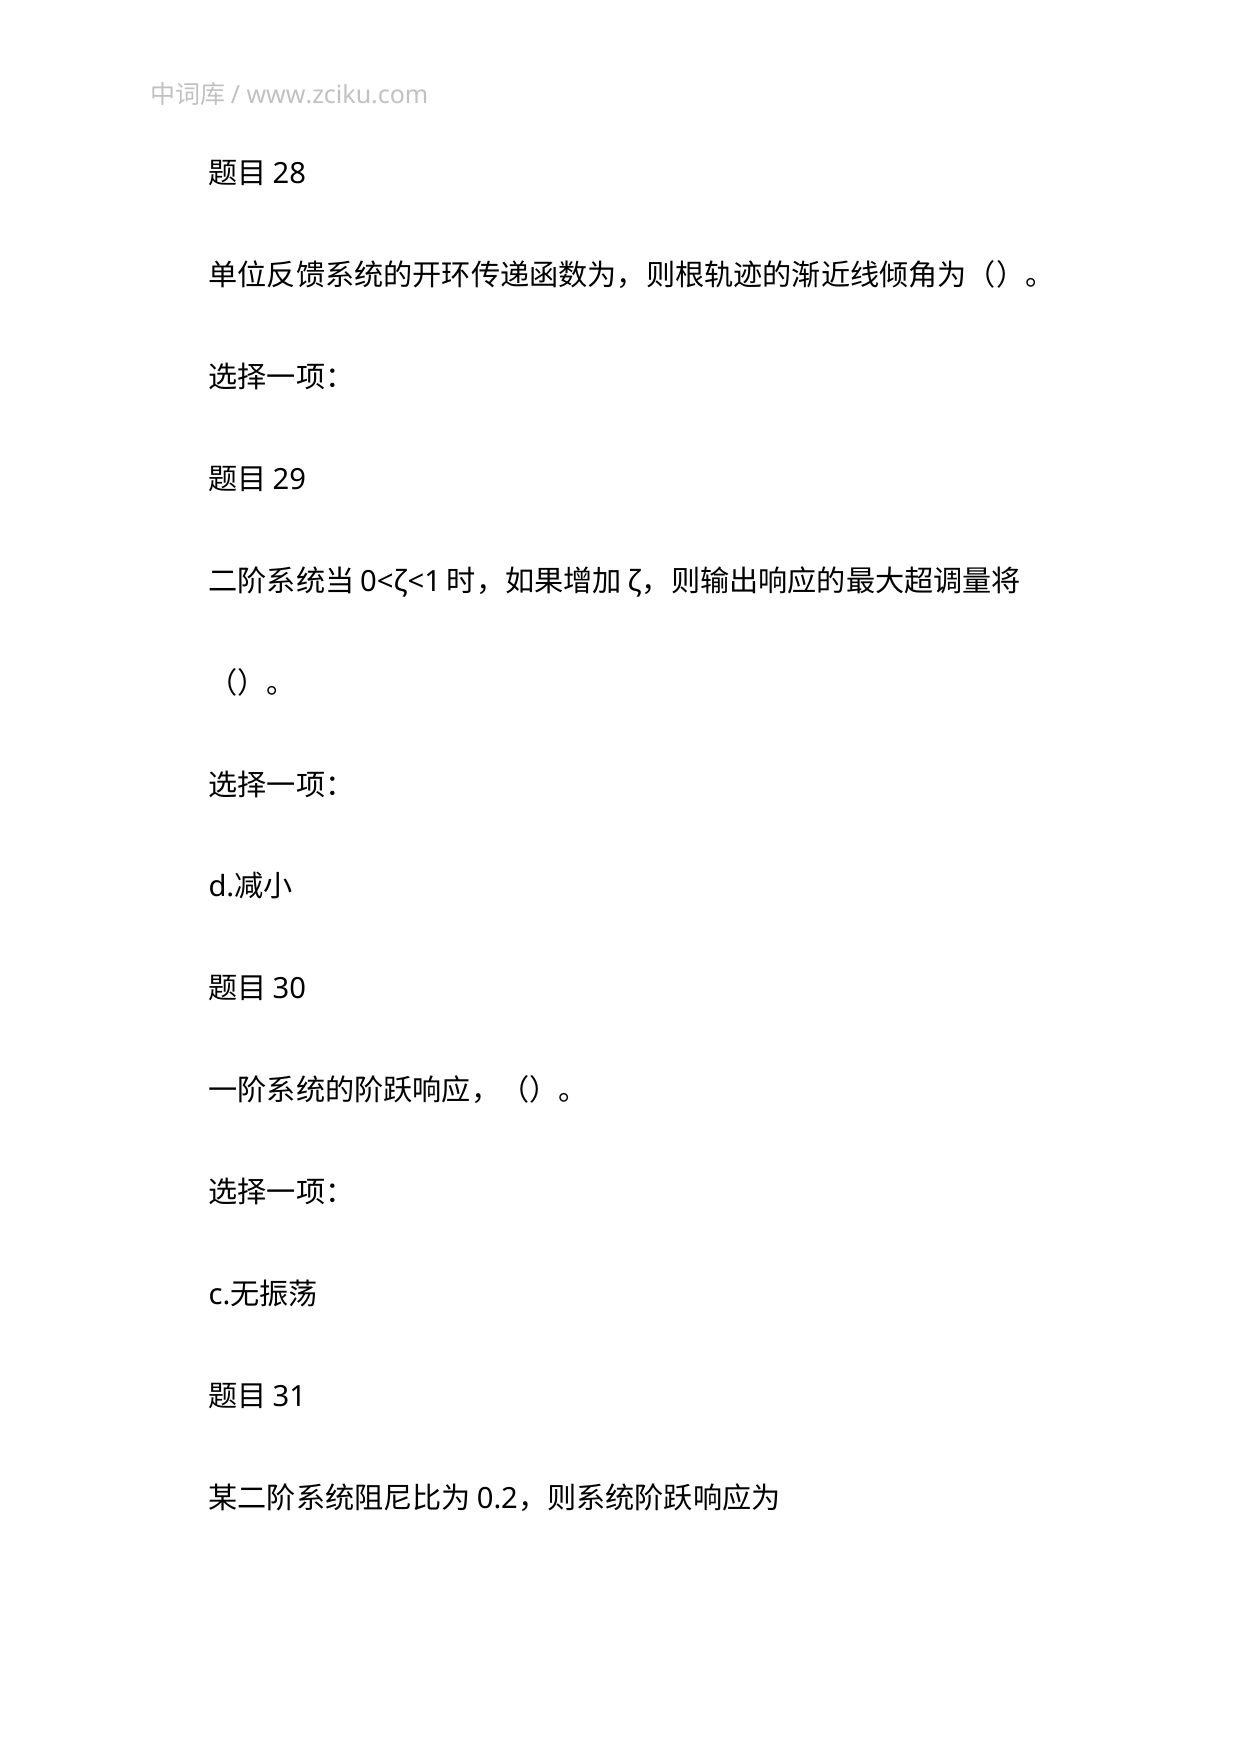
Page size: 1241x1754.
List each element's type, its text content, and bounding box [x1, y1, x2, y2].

text 选择一项： [150, 354, 1090, 396]
text 选择一项： [150, 1169, 1090, 1211]
text d.减小 [150, 863, 1090, 905]
text 单位反馈系统的开环传递函数为，则根轨迹的渐近线倾角为（）。 [150, 252, 1090, 294]
text 题目31 [150, 1372, 1090, 1415]
text 二阶系统当0<ζ<1时，如果增加ζ，则输出响应的最大超调量将 [150, 557, 1090, 600]
text 题目28 [150, 150, 1090, 192]
text 一阶系统的阶跃响应，（）。 [150, 1067, 1090, 1109]
text c.无振荡 [150, 1271, 1090, 1313]
text 题目29 [150, 456, 1090, 498]
text 题目30 [150, 965, 1090, 1007]
text 选择一项： [150, 761, 1090, 803]
text （）。 [150, 659, 1090, 702]
text 某二阶系统阻尼比为0.2，则系统阶跃响应为 [150, 1474, 1090, 1517]
